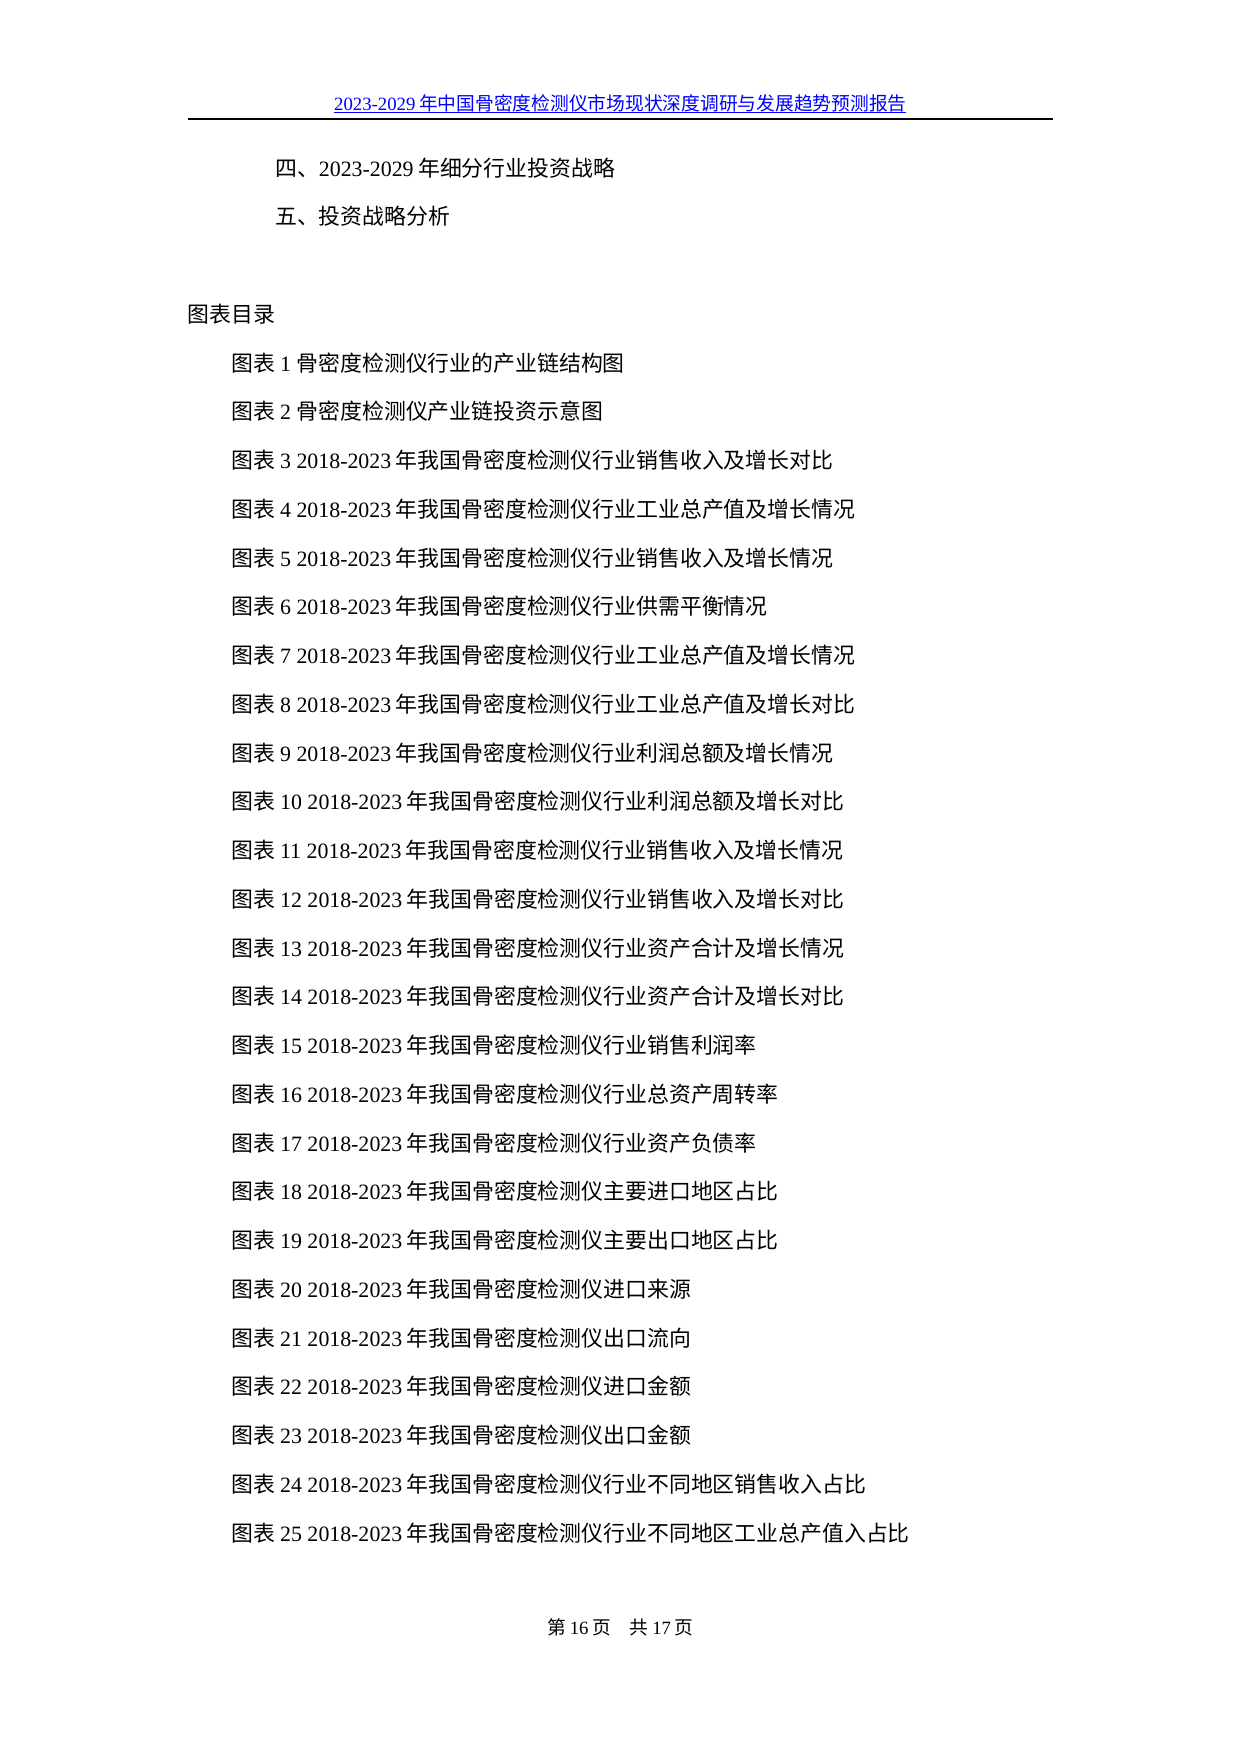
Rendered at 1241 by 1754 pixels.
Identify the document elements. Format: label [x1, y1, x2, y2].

text [187, 150, 1053, 1548]
